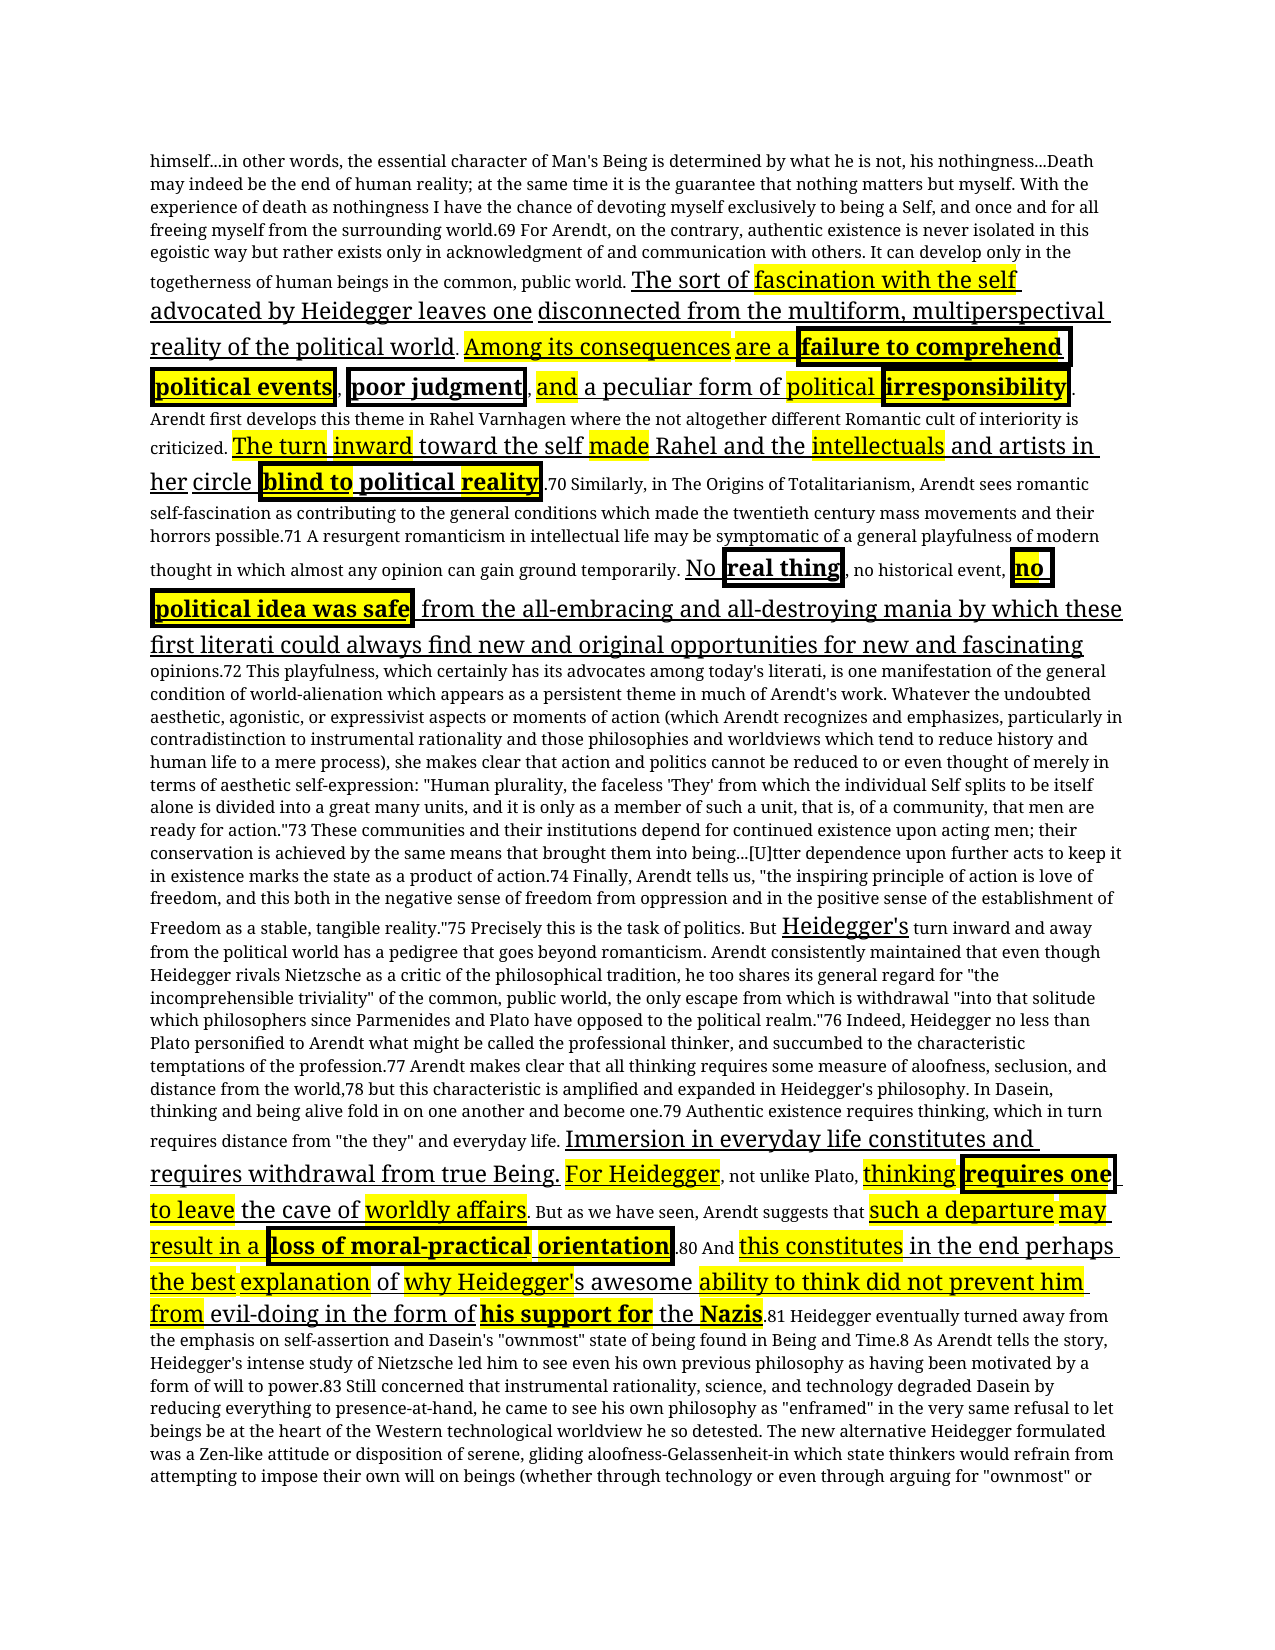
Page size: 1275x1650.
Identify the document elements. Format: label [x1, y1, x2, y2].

text [150, 150, 1125, 1488]
